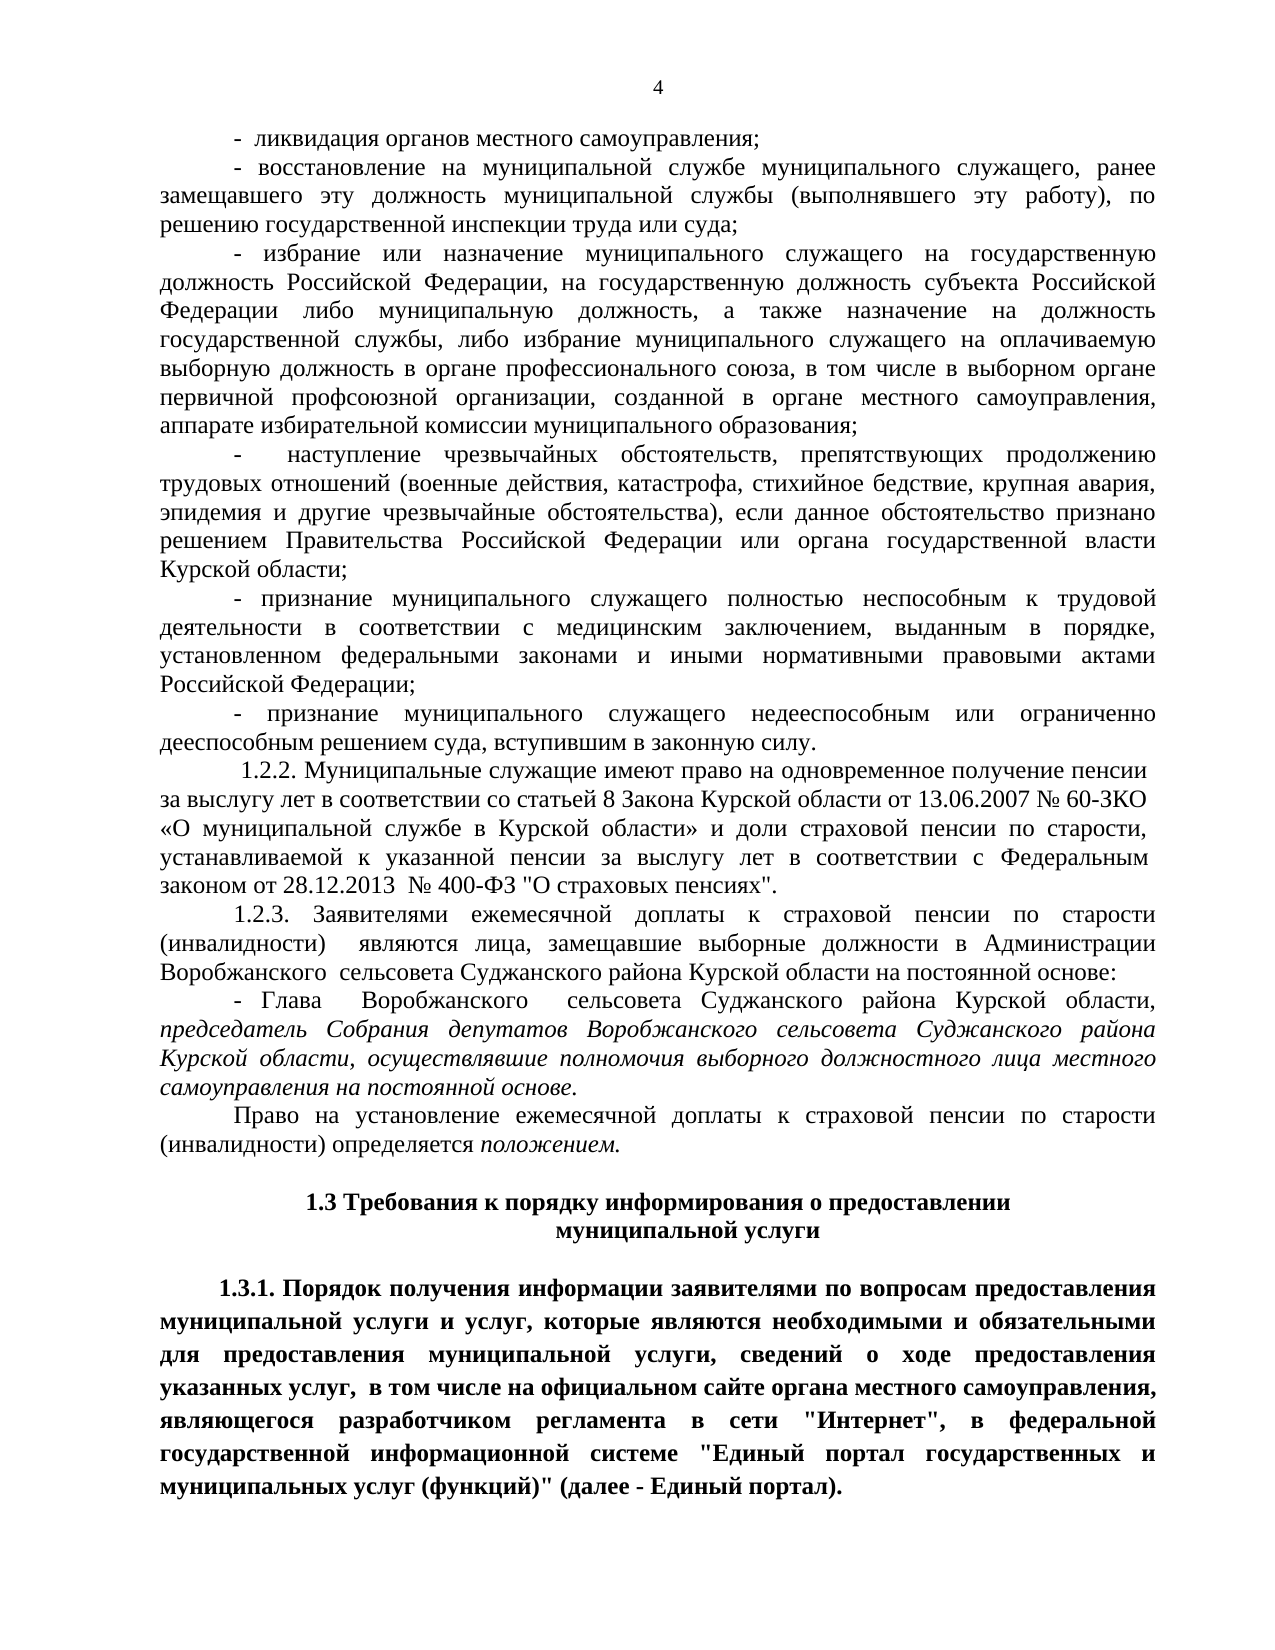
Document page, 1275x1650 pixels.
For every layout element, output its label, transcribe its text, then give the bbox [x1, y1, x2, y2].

text 1.3 Требования к порядку информирования о предоставлении [159, 1187, 1157, 1216]
text - признание муниципального служащего полностью неспособным к трудовой деятельности в соответствии с медицинским заключением, выданным в порядке, установленном федеральными законами и иными нормативными правовыми актами Российской Федерации; [159, 583, 1157, 698]
text - ликвидация органов местного самоуправления; [159, 123, 1157, 152]
text - наступление чрезвычайных обстоятельств, препятствующих продолжению трудовых отношений (военные действия, катастрофа, стихийное бедствие, крупная авария, эпидемия и другие чрезвычайные обстоятельства), если данное обстоятельство признано решением Правительства Российской Федерации или органа государственной власти Курской области; [159, 439, 1157, 583]
text - восстановление на муниципальной службе муниципального служащего, ранее замещавшего эту должность муниципальной службы (выполнявшего эту работу), по решению государственной инспекции труда или суда; [159, 152, 1157, 238]
text - Глава Воробжанского сельсовета Суджанского района Курской области, председатель Собрания депутатов Воробжанского сельсовета Суджанского района Курской области, осуществлявшие полномочия выборного должностного лица местного самоуправления на постоянной основе. [159, 986, 1157, 1101]
text муниципальной услуги [159, 1216, 1157, 1244]
text 1.2.3. Заявителями ежемесячной доплаты к страховой пенсии по старости (инвалидности) являются лица, замещавшие выборные должности в Администрации Воробжанского сельсовета Суджанского района Курской области на постоянной основе: [159, 899, 1157, 986]
text - избрание или назначение муниципального служащего на государственную должность Российской Федерации, на государственную должность субъекта Российской Федерации либо муниципальную должность, а также назначение на должность государственной службы, либо избрание муниципального служащего на оплачиваемую выборную должность в органе профессионального союза, в том числе в выборном органе первичной профсоюзной организации, созданной в органе местного самоуправления, аппарате избирательной комиссии муниципального образования; [159, 238, 1157, 439]
text 1.3.1. Порядок получения информации заявителями по вопросам предоставления муниципальной услуги и услуг, которые являются необходимыми и обязательными для предоставления муниципальной услуги, сведений о ходе предоставления указанных услуг, в том числе на официальном сайте органа местного самоуправления, являющегося разработчиком регламента в сети "Интернет", в федеральной государственной информационной системе "Единый портал государственных и муниципальных услуг (функций)" (далее - Единый портал). [159, 1273, 1157, 1500]
text Право на установление ежемесячной доплаты к страховой пенсии по старости (инвалидности) определяется положением. [159, 1101, 1157, 1158]
text - признание муниципального служащего недееспособным или ограниченно дееспособным решением суда, вступившим в законную силу. [159, 698, 1157, 756]
text 1.2.2. Муниципальные служащие имеют право на одновременное получение пенсии за выслугу лет в соответствии со статьей 8 Закона Курской области от 13.06.2007 № 60-ЗКО «О муниципальной службе в Курской области» и доли страховой пенсии по старости, устанавливаемой к указанной пенсии за выслугу лет в соответствии с Федеральным законом от 28.12.2013 № 400-ФЗ "О страховых пенсиях". [159, 756, 1148, 899]
